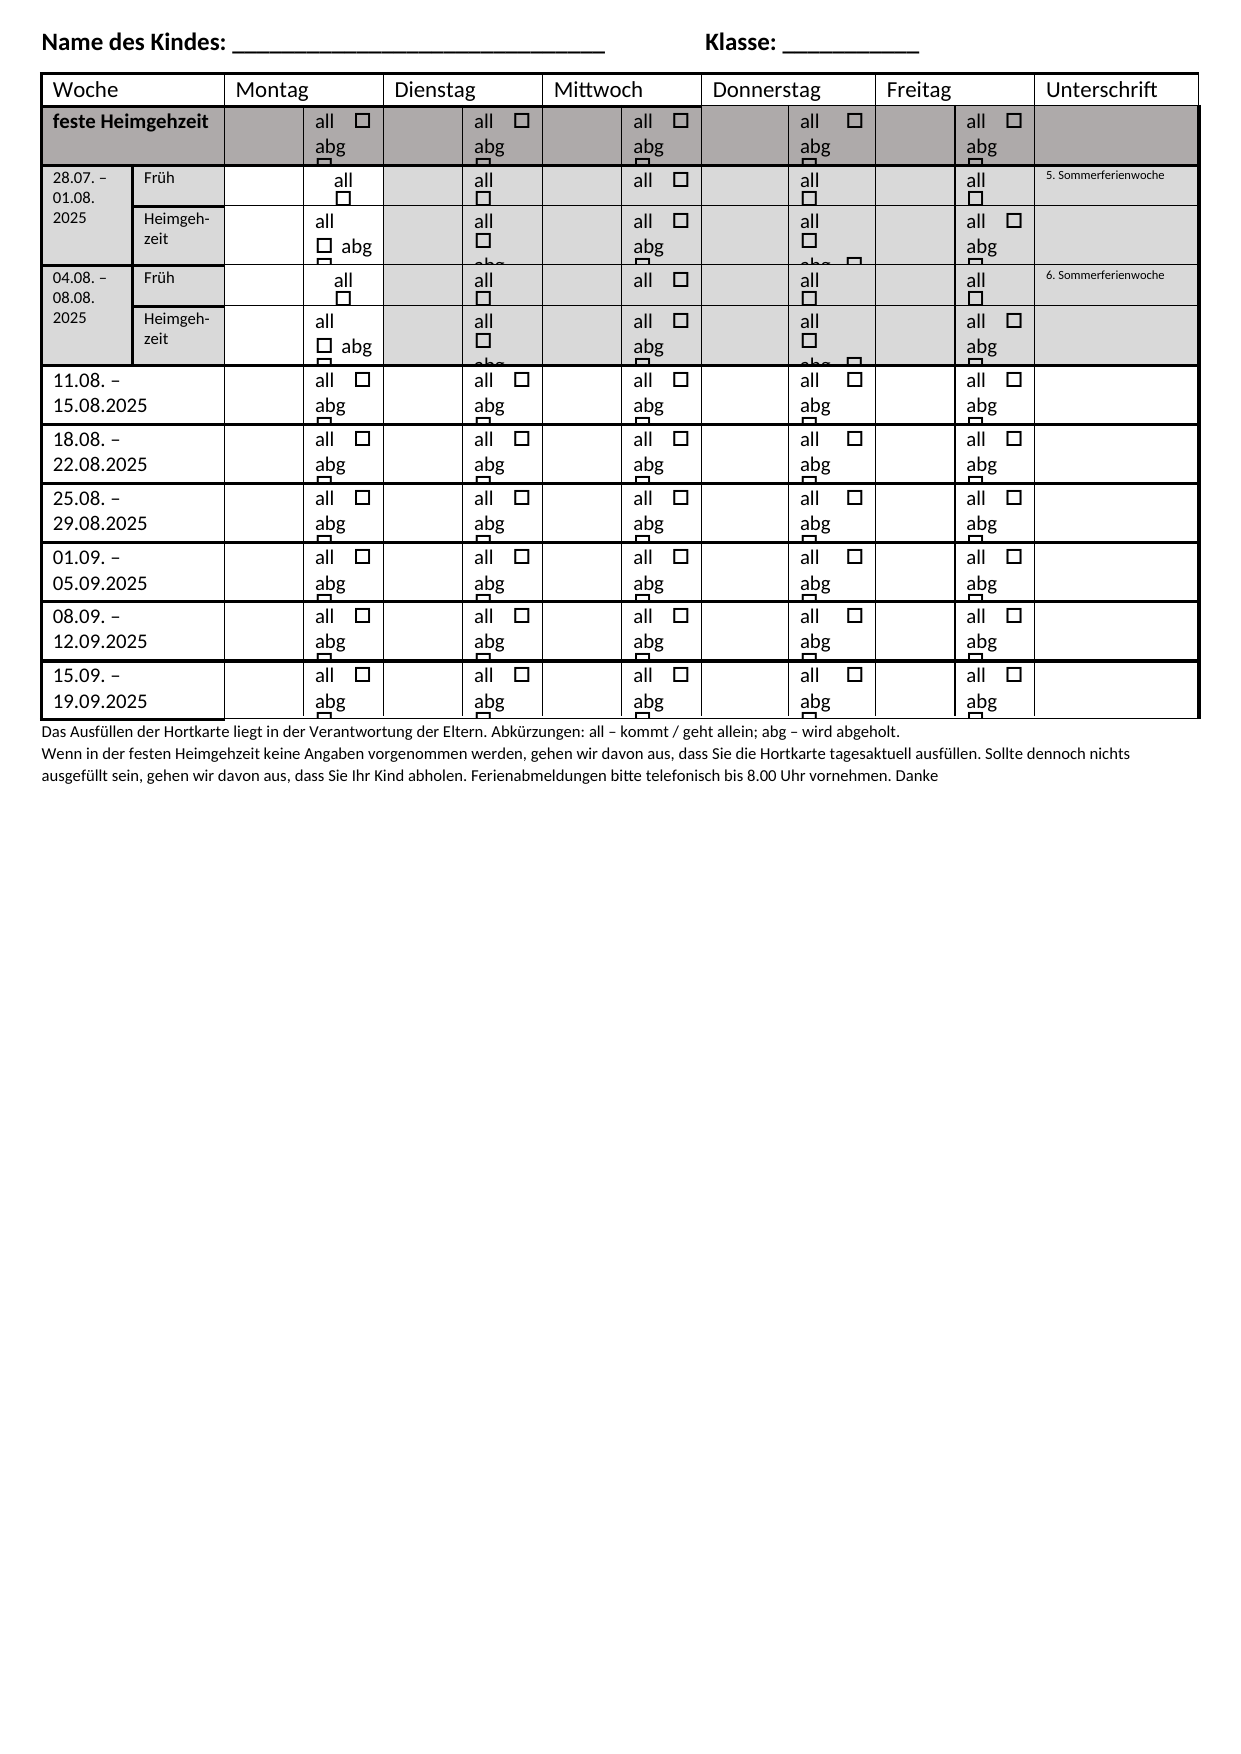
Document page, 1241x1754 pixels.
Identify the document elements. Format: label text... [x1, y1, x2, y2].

table_cell all abg [622, 367, 701, 423]
table_cell all abg [304, 367, 383, 423]
table_cell [702, 106, 788, 164]
table_cell [1035, 306, 1197, 364]
table_cell all abg [956, 367, 1034, 423]
table_cell all abg [304, 306, 383, 364]
table_cell all abg [956, 544, 1034, 600]
table_cell [225, 367, 303, 423]
table_cell all abg [789, 544, 875, 600]
table_cell [225, 663, 303, 718]
table_cell [383, 663, 463, 718]
table_header Dienstag [384, 75, 542, 105]
table_cell all abg [304, 485, 383, 541]
table_cell all abg [622, 663, 701, 718]
table_cell [225, 206, 303, 264]
table_cell 18.08. – 22.08.2025 [43, 426, 224, 482]
table_cell all abg [956, 306, 1034, 364]
table_cell all [304, 265, 383, 305]
table_cell [1035, 367, 1197, 423]
table_cell all abg [463, 306, 542, 364]
table_cell [225, 265, 303, 305]
table_cell [384, 485, 462, 541]
table_cell [702, 367, 788, 423]
table_cell all abg [304, 603, 383, 659]
table_cell feste Heimgehzeit [43, 108, 224, 164]
table_cell [1035, 426, 1197, 482]
table_cell all [956, 265, 1034, 305]
table_cell all abg [463, 603, 542, 659]
table_cell all abg [789, 367, 875, 423]
table_header Montag [225, 75, 383, 105]
table_cell all [463, 167, 542, 205]
table_cell all [622, 167, 701, 205]
table_cell [543, 167, 621, 205]
table_cell all abg [955, 663, 1034, 718]
table_cell [875, 663, 955, 718]
table_cell all abg [463, 485, 542, 541]
table_cell [384, 306, 462, 364]
table_cell [1035, 106, 1197, 164]
table_cell all [956, 167, 1034, 205]
table_cell all [622, 265, 701, 305]
table_cell all abg [622, 603, 701, 659]
table_cell [225, 306, 303, 364]
table_cell all abg [304, 544, 383, 600]
table_cell [543, 426, 621, 482]
table_cell [542, 663, 622, 718]
table_cell [543, 108, 621, 164]
table_cell all abg [789, 306, 875, 364]
table_cell [702, 603, 788, 659]
table_cell [1035, 485, 1197, 541]
table_cell [876, 306, 954, 364]
table_cell [702, 167, 788, 205]
table_cell all abg [622, 206, 701, 264]
table_cell [543, 367, 621, 423]
table_cell [543, 485, 621, 541]
table_header Unterschrift [1035, 75, 1198, 105]
table_cell [876, 106, 954, 164]
table_cell [1035, 544, 1197, 600]
table_cell 01.09. – 05.09.2025 [43, 544, 224, 600]
table_cell [876, 485, 954, 541]
table_cell [876, 426, 954, 482]
table_cell [702, 206, 788, 264]
table_cell all abg [956, 106, 1034, 164]
table_cell all abg [789, 206, 875, 264]
table_cell all abg [304, 426, 383, 482]
table_cell all abg [463, 206, 542, 264]
table_cell [702, 544, 788, 600]
table_cell [543, 206, 621, 264]
table_cell Früh [134, 167, 224, 205]
table_cell [876, 544, 954, 600]
table_cell 04.08. – 08.08. 2025 [43, 267, 131, 364]
table_cell [701, 663, 788, 718]
table_cell all abg [304, 108, 383, 164]
table_cell [225, 603, 303, 659]
table_cell [384, 603, 462, 659]
table_cell 11.08. – 15.08.2025 [43, 367, 224, 423]
table_cell [384, 544, 462, 600]
table_cell all abg [622, 426, 701, 482]
table_cell all abg [463, 108, 542, 164]
table_header Mittwoch [543, 75, 701, 105]
table_cell [225, 426, 303, 482]
table_cell [225, 485, 303, 541]
table_cell [702, 265, 788, 305]
table_cell [1035, 603, 1197, 659]
table_cell all abg [463, 544, 542, 600]
table_cell Früh [134, 267, 224, 305]
table_cell all [789, 167, 875, 205]
table_cell [384, 108, 462, 164]
table_cell all abg [622, 306, 701, 364]
table_cell 25.08. – 29.08.2025 [43, 485, 224, 541]
table_cell [702, 426, 788, 482]
table_cell [543, 306, 621, 364]
table_cell [384, 167, 462, 205]
table_cell all abg [463, 367, 542, 423]
table_header Donnerstag [702, 75, 875, 105]
table_cell all abg [463, 426, 542, 482]
text Name des Kindes: ______________________________ Klasse: ___________ [41, 27, 1199, 57]
table_cell all abg [622, 544, 701, 600]
table_cell 15.09. – 19.09.2025 [43, 663, 224, 718]
table_cell [543, 603, 621, 659]
table_cell [225, 167, 303, 205]
table_cell all abg [956, 485, 1034, 541]
table_cell all abg [956, 603, 1034, 659]
table_cell all abg [789, 603, 875, 659]
table_cell [702, 306, 788, 364]
table_cell [702, 485, 788, 541]
table_header Woche [43, 75, 224, 105]
table_cell all abg [789, 663, 875, 718]
table_cell all [789, 265, 875, 305]
table_cell all abg [789, 485, 875, 541]
table_cell all abg [304, 663, 383, 718]
table_cell all abg [956, 206, 1034, 264]
table_cell Heimgeh-zeit [134, 308, 224, 364]
table_cell all [304, 167, 383, 205]
table_cell 6. Sommerferienwoche [1035, 265, 1197, 305]
table_header Freitag [876, 75, 1034, 105]
table_cell 5. Sommerferienwoche [1035, 167, 1197, 205]
table_cell [543, 544, 621, 600]
table_cell [225, 108, 303, 164]
table_cell [1035, 206, 1197, 264]
table_cell all abg [304, 206, 383, 264]
table_cell [543, 265, 621, 305]
table_cell [876, 603, 954, 659]
table_cell all abg [956, 426, 1034, 482]
table_cell [876, 167, 954, 205]
table_cell all abg [622, 485, 701, 541]
table_cell [876, 367, 954, 423]
table_cell [1035, 663, 1197, 718]
text Das Ausfüllen der Hortkarte liegt in der Verantwortung der Eltern. Abkürzungen: all – kommt / geht allein; abg – wird abgeholt. Wenn in der festen Heimgehzeit keine Angaben vorgenommen werden, gehen wir davon aus, dass Sie die Hortkarte tagesaktuell ausfüllen. Sollte dennoch nichts ausgefüllt sein, gehen wir davon aus, dass Sie Ihr Kind abholen. Ferienabmeldungen bitte telefonisch bis 8.00 Uhr vornehmen. Danke [41, 721, 1199, 786]
table_cell all abg [622, 108, 701, 164]
table_cell all abg [789, 426, 875, 482]
table_cell 08.09. – 12.09.2025 [43, 603, 224, 659]
table_cell all abg [463, 663, 542, 718]
table_cell all abg [789, 106, 875, 164]
table_cell [384, 426, 462, 482]
table_cell all [463, 265, 542, 305]
table_cell [384, 206, 462, 264]
table_cell Heimgeh-zeit [134, 208, 224, 264]
table_cell 28.07. – 01.08. 2025 [43, 167, 131, 264]
table_cell [876, 206, 954, 264]
table_cell [225, 544, 303, 600]
table_cell [384, 265, 462, 305]
table_cell [876, 265, 954, 305]
table_cell [384, 367, 462, 423]
